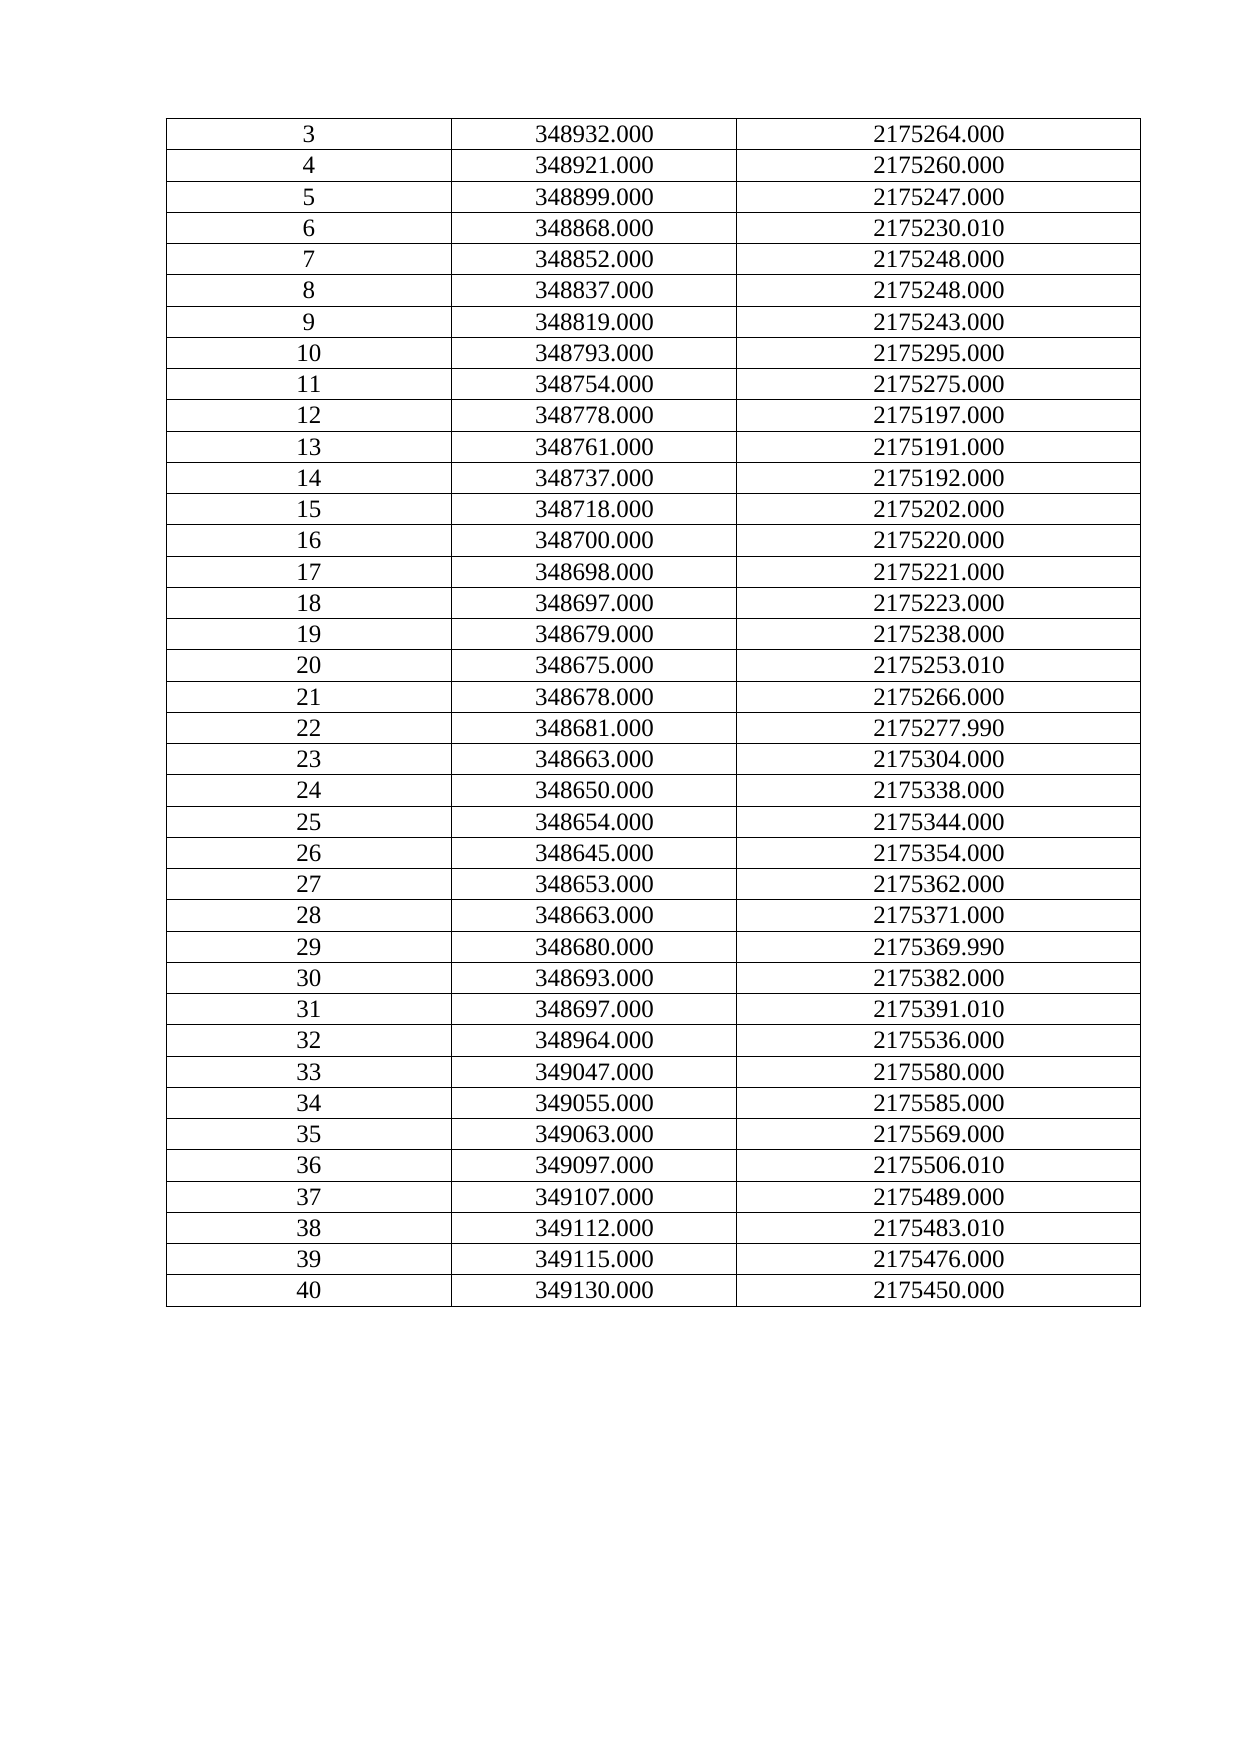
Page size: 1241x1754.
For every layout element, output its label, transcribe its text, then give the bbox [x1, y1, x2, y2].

table_cell 23 [167, 744, 451, 774]
table_cell 348680.000 [452, 932, 736, 962]
table_cell 2175585.000 [737, 1088, 1140, 1118]
table_cell 31 [167, 994, 451, 1024]
table_cell 349047.000 [452, 1057, 736, 1087]
table_cell 348697.000 [452, 994, 736, 1024]
table_cell 2175192.000 [737, 463, 1140, 493]
table_cell 34 [167, 1088, 451, 1118]
table_cell 2175248.000 [737, 244, 1140, 274]
table_cell 32 [167, 1025, 451, 1056]
table_cell 2175275.000 [737, 369, 1140, 399]
table_cell 24 [167, 775, 451, 806]
table_cell 2175221.000 [737, 557, 1140, 587]
table_cell 348698.000 [452, 557, 736, 587]
table_cell 348793.000 [452, 338, 736, 368]
table_cell 349063.000 [452, 1119, 736, 1149]
table_cell 2175580.000 [737, 1057, 1140, 1087]
table_cell 2175362.000 [737, 869, 1140, 899]
table_cell 348761.000 [452, 432, 736, 462]
table_cell 348964.000 [452, 1025, 736, 1056]
table_cell 348693.000 [452, 963, 736, 993]
table_cell 7 [167, 244, 451, 274]
table_cell 2175202.000 [737, 494, 1140, 524]
table_cell 348932.000 [452, 119, 736, 149]
table_cell 21 [167, 682, 451, 712]
table_cell 348778.000 [452, 400, 736, 431]
table_cell 28 [167, 900, 451, 931]
table_cell 2175264.000 [737, 119, 1140, 149]
table_cell 40 [167, 1275, 451, 1306]
table_cell 26 [167, 838, 451, 868]
table_cell 2175569.000 [737, 1119, 1140, 1149]
table_cell 9 [167, 307, 451, 337]
table_cell 2175476.000 [737, 1244, 1140, 1274]
table_cell 13 [167, 432, 451, 462]
table_cell 349130.000 [452, 1275, 736, 1306]
table_cell 2175304.000 [737, 744, 1140, 774]
table_cell 348645.000 [452, 838, 736, 868]
table_cell 2175506.010 [737, 1150, 1140, 1181]
table_cell 4 [167, 150, 451, 181]
table_cell 348737.000 [452, 463, 736, 493]
table_cell 2175260.000 [737, 150, 1140, 181]
table_cell 2175230.010 [737, 213, 1140, 243]
table_cell 38 [167, 1213, 451, 1243]
table_cell 348650.000 [452, 775, 736, 806]
table_cell 35 [167, 1119, 451, 1149]
table_cell 19 [167, 619, 451, 649]
table_cell 348681.000 [452, 713, 736, 743]
table_cell 37 [167, 1182, 451, 1212]
table_cell 2175382.000 [737, 963, 1140, 993]
table_cell 14 [167, 463, 451, 493]
table_cell 348718.000 [452, 494, 736, 524]
table_cell 349107.000 [452, 1182, 736, 1212]
table_cell 348653.000 [452, 869, 736, 899]
table_cell 6 [167, 213, 451, 243]
table_cell 2175266.000 [737, 682, 1140, 712]
table_cell 2175338.000 [737, 775, 1140, 806]
table_cell 348819.000 [452, 307, 736, 337]
table_cell 12 [167, 400, 451, 431]
table_cell 25 [167, 807, 451, 837]
table_cell 348678.000 [452, 682, 736, 712]
table_cell 2175238.000 [737, 619, 1140, 649]
table_cell 2175450.000 [737, 1275, 1140, 1306]
table_cell 27 [167, 869, 451, 899]
table_cell 17 [167, 557, 451, 587]
table_cell 348837.000 [452, 275, 736, 306]
table_cell 3 [167, 119, 451, 149]
table_cell 2175248.000 [737, 275, 1140, 306]
table_cell 10 [167, 338, 451, 368]
table_cell 30 [167, 963, 451, 993]
table_cell 2175295.000 [737, 338, 1140, 368]
table_cell 348663.000 [452, 744, 736, 774]
table_cell 348675.000 [452, 650, 736, 681]
table_cell 15 [167, 494, 451, 524]
table_cell 39 [167, 1244, 451, 1274]
table_cell 349112.000 [452, 1213, 736, 1243]
table_cell 348700.000 [452, 525, 736, 556]
table_cell 36 [167, 1150, 451, 1181]
table_cell 2175483.010 [737, 1213, 1140, 1243]
table_cell 16 [167, 525, 451, 556]
table_cell 11 [167, 369, 451, 399]
table_cell 348754.000 [452, 369, 736, 399]
table_cell 33 [167, 1057, 451, 1087]
table_cell 2175253.010 [737, 650, 1140, 681]
table_cell 2175277.990 [737, 713, 1140, 743]
table_cell 348899.000 [452, 182, 736, 212]
table_cell 348654.000 [452, 807, 736, 837]
table_cell 2175344.000 [737, 807, 1140, 837]
table_cell 2175243.000 [737, 307, 1140, 337]
table_cell 5 [167, 182, 451, 212]
table_cell 2175191.000 [737, 432, 1140, 462]
table_cell 2175247.000 [737, 182, 1140, 212]
table_cell 348679.000 [452, 619, 736, 649]
table_cell 2175536.000 [737, 1025, 1140, 1056]
table_cell 348852.000 [452, 244, 736, 274]
table_cell 18 [167, 588, 451, 618]
table_cell 348921.000 [452, 150, 736, 181]
table_cell 348663.000 [452, 900, 736, 931]
table_cell 2175371.000 [737, 900, 1140, 931]
table_cell 8 [167, 275, 451, 306]
table_cell 348697.000 [452, 588, 736, 618]
table_cell 2175369.990 [737, 932, 1140, 962]
table_cell 349115.000 [452, 1244, 736, 1274]
table_cell 349055.000 [452, 1088, 736, 1118]
table_cell 2175354.000 [737, 838, 1140, 868]
table_cell 2175197.000 [737, 400, 1140, 431]
table_cell 20 [167, 650, 451, 681]
table_cell 348868.000 [452, 213, 736, 243]
table_cell 2175391.010 [737, 994, 1140, 1024]
table_cell 22 [167, 713, 451, 743]
table_cell 2175489.000 [737, 1182, 1140, 1212]
table_cell 349097.000 [452, 1150, 736, 1181]
table_cell 2175223.000 [737, 588, 1140, 618]
table_cell 2175220.000 [737, 525, 1140, 556]
table_cell 29 [167, 932, 451, 962]
